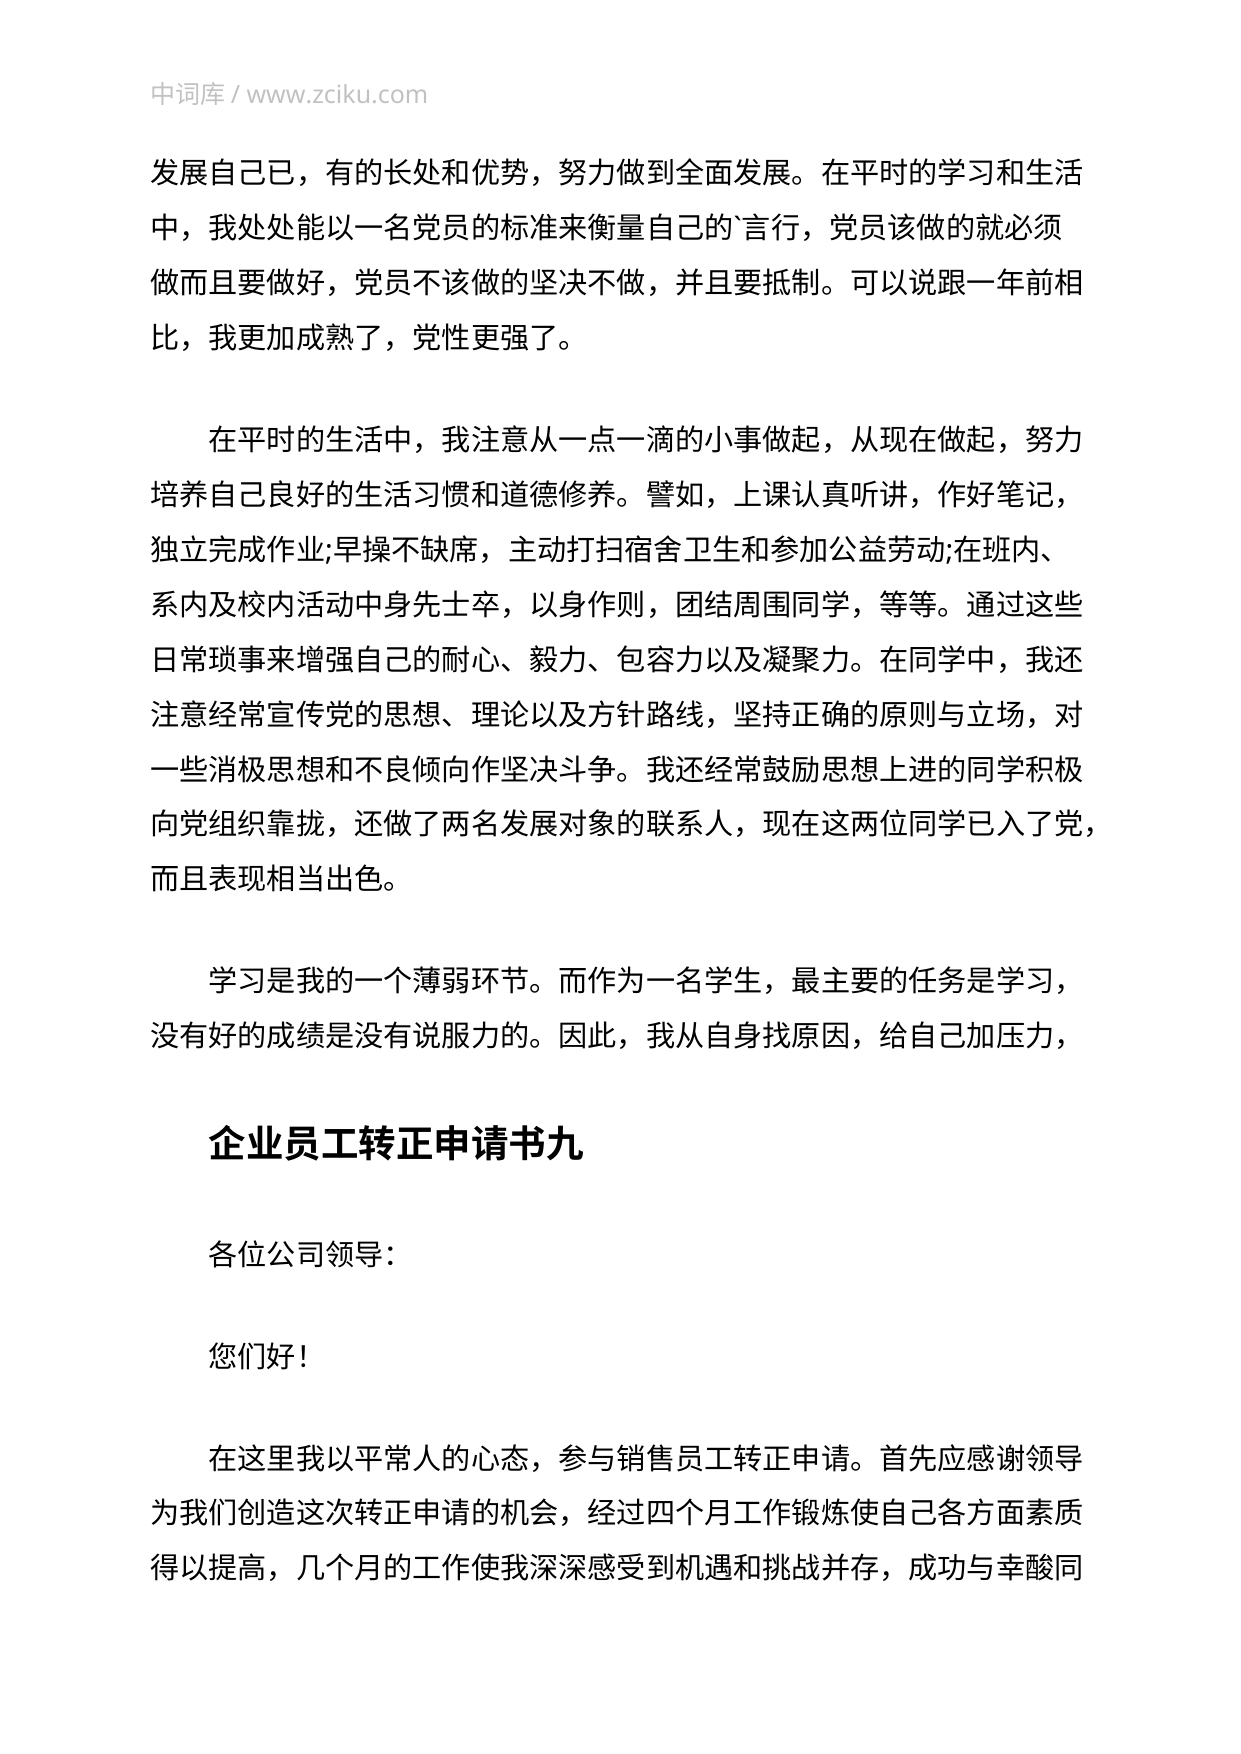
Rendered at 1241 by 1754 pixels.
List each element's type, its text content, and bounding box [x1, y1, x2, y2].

text 您们好！ [150, 1333, 1090, 1376]
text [150, 1435, 1090, 1587]
text 在平时的生活中，我注意从一点一滴的小事做起，从现在做起，努力培养自己良好的生活习惯和道德修养。譬如，上课认真听讲，作好笔记，独立完成作业;早操不缺席，主动打扫宿舍卫生和参加公益劳动;在班内、系内及校内活动中身先士卒，以身作则，团结周围同学，等等。通过这些日常琐事来增强自己的耐心、毅力、包容力以及凝聚力。在同学中，我还注意经常宣传党的思想、理论以及方针路线，坚持正确的原则与立场，对一些消极思想和不良倾向作坚决斗争。我还经常鼓励思想上进的同学积极向党组织靠拢，还做了两名发展对象的联系人，现在这两位同学已入了党，而且表现相当出色。 [150, 417, 1090, 898]
text 企业员工转正申请书九 [150, 1114, 1090, 1168]
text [150, 150, 1090, 357]
text 学习是我的一个薄弱环节。而作为一名学生，最主要的任务是学习，没有好的成绩是没有说服力的。因此，我从自身找原因，给自己加压力， [150, 958, 1090, 1055]
text 各位公司领导： [150, 1232, 1090, 1274]
